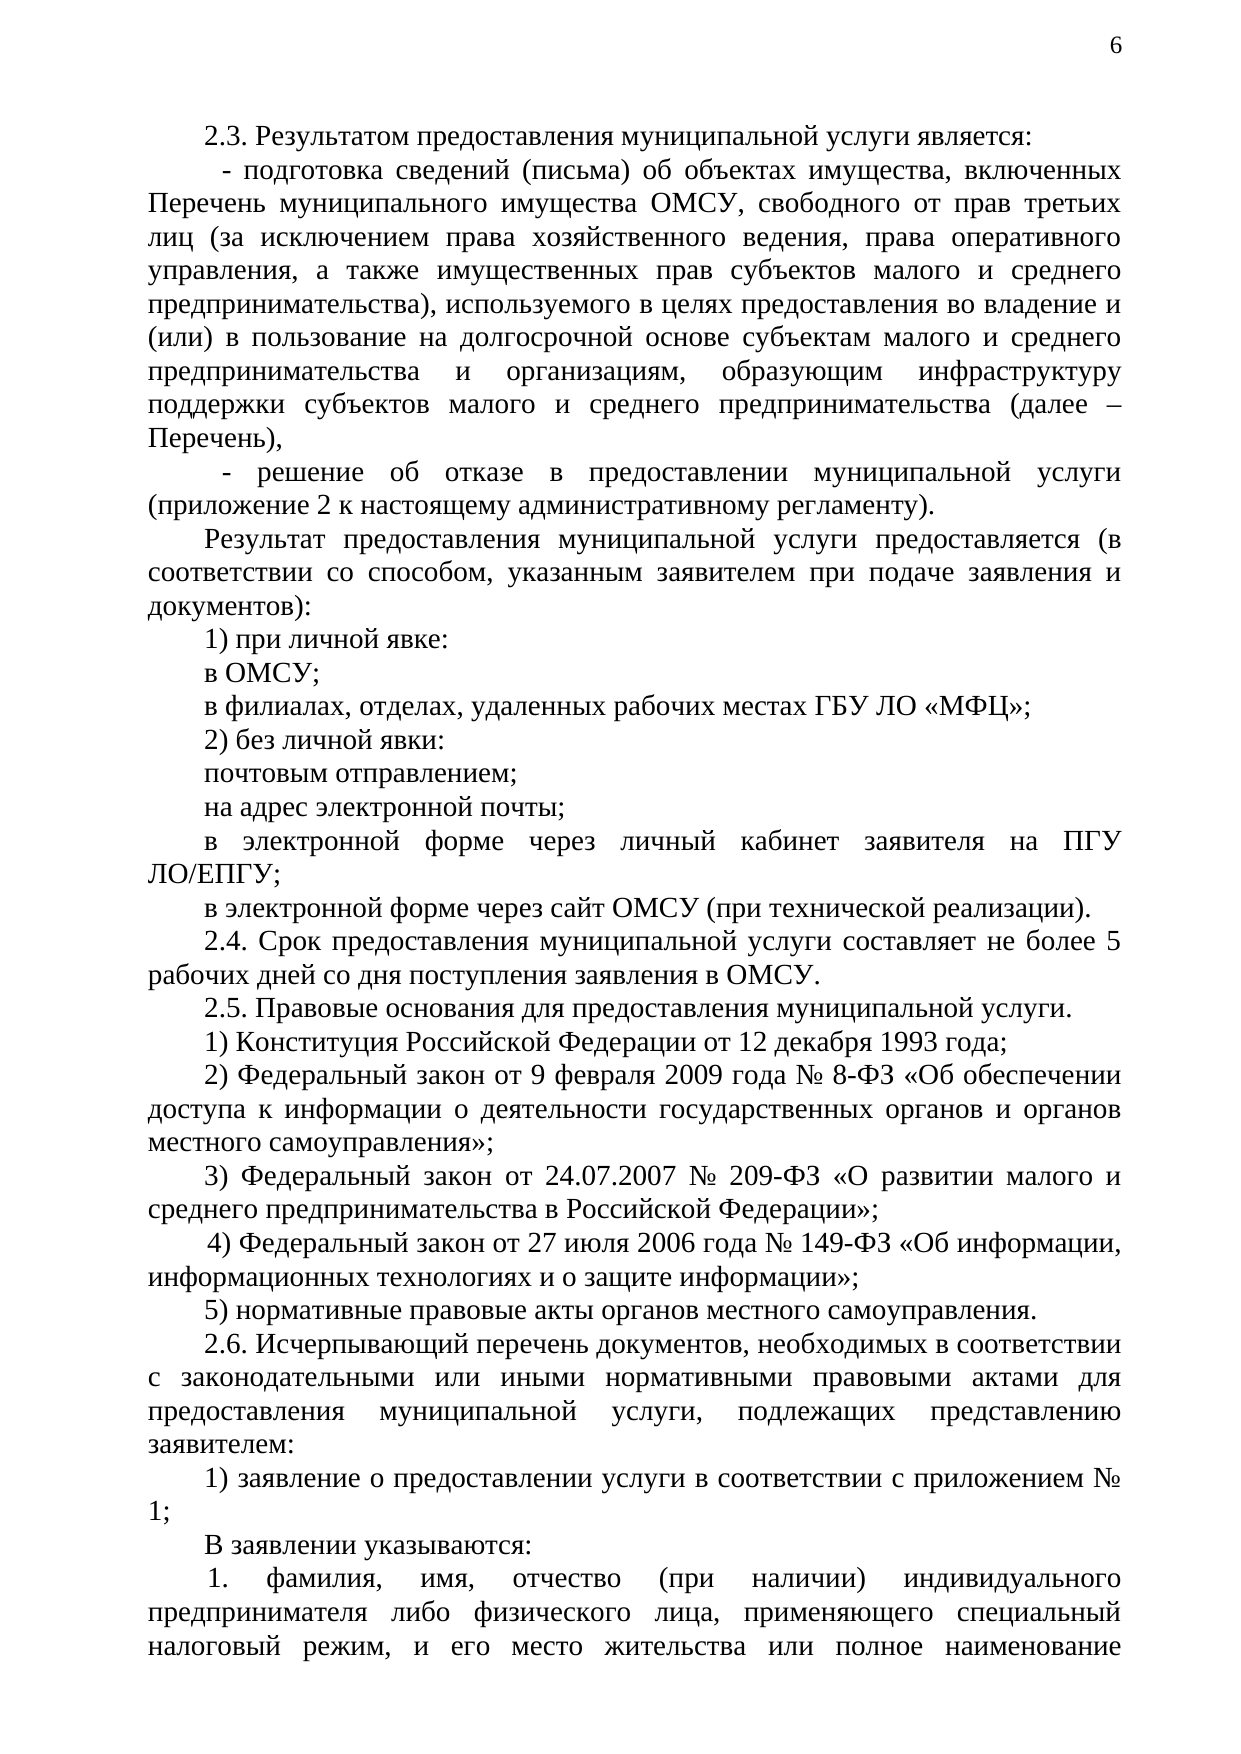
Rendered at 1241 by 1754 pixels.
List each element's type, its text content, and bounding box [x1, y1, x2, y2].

text 1) при личной явке: [148, 621, 1122, 655]
text 2.6. Исчерпывающий перечень документов, необходимых в соответствии с законодательными или иными нормативными правовыми актами для предоставления муниципальной услуги, подлежащих представлению заявителем: [148, 1326, 1122, 1460]
text почтовым отправлением; [148, 756, 1122, 789]
text в электронной форме через личный кабинет заявителя на ПГУ ЛО/ЕПГУ; [148, 823, 1122, 890]
text В заявлении указываются: [148, 1527, 1122, 1561]
text 1) Конституция Российской Федерации от 12 декабря 1993 года; [148, 1024, 1122, 1057]
text 1) заявление о предоставлении услуги в соответствии с приложением № 1; [148, 1460, 1122, 1527]
text на адрес электронной почты; [148, 789, 1122, 823]
text 5) нормативные правовые акты органов местного самоуправления. [148, 1292, 1122, 1326]
text 2) Федеральный закон от 9 февраля 2009 года № 8-ФЗ «Об обеспечении доступа к информации о деятельности государственных органов и органов местного самоуправления»; [148, 1057, 1122, 1158]
text - подготовка сведений (письма) об объектах имущества, включенных Перечень муниципального имущества ОМСУ, свободного от прав третьих лиц (за исключением права хозяйственного ведения, права оперативного управления, а также имущественных прав субъектов малого и среднего предпринимательства), используемого в целях предоставления во владение и (или) в пользование на долгосрочной основе субъектам малого и среднего предпринимательства и организациям, образующим инфраструктуру поддержки субъектов малого и среднего предпринимательства (далее – Перечень), [148, 152, 1122, 454]
text 2) без личной явки: [148, 722, 1122, 756]
text 2.5. Правовые основания для предоставления муниципальной услуги. [148, 990, 1122, 1024]
text в ОМСУ; [148, 655, 1122, 688]
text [148, 1561, 1122, 1661]
text в филиалах, отделах, удаленных рабочих местах ГБУ ЛО «МФЦ»; [148, 688, 1122, 722]
text 2.3. Результатом предоставления муниципальной услуги является: [148, 118, 1122, 152]
text - решение об отказе в предоставлении муниципальной услуги (приложение 2 к настоящему административному регламенту). [148, 454, 1122, 521]
text 4) Федеральный закон от 27 июля 2006 года № 149-ФЗ «Об информации, информационных технологиях и о защите информации»; [148, 1225, 1122, 1292]
text 3) Федеральный закон от 24.07.2007 № 209-ФЗ «О развитии малого и среднего предпринимательства в Российской Федерации»; [148, 1158, 1122, 1225]
text в электронной форме через сайт ОМСУ (при технической реализации). [148, 890, 1122, 923]
text 2.4. Срок предоставления муниципальной услуги составляет не более 5 рабочих дней со дня поступления заявления в ОМСУ. [148, 923, 1122, 990]
text Результат предоставления муниципальной услуги предоставляется (в соответствии со способом, указанным заявителем при подаче заявления и документов): [148, 521, 1122, 621]
